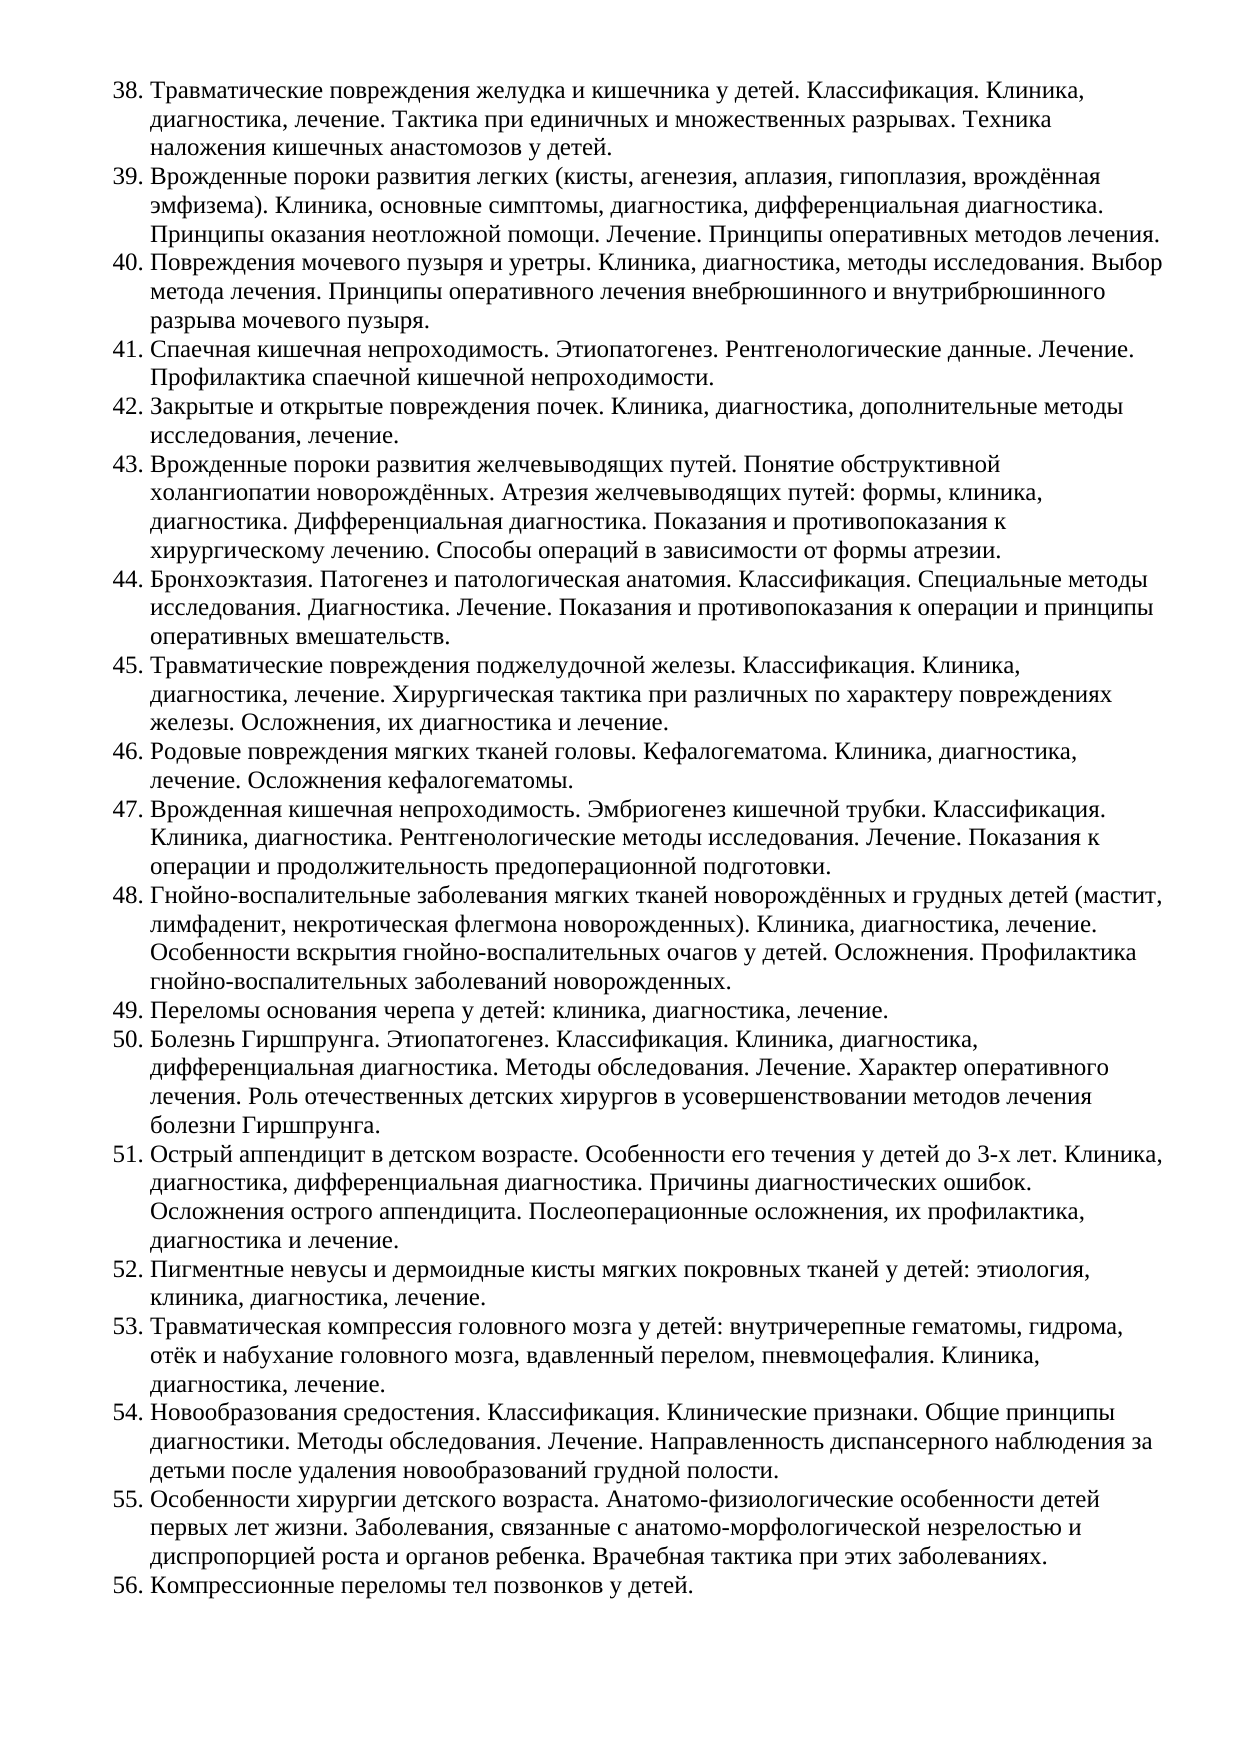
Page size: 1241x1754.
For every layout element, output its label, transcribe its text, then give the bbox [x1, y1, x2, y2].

list Врожденная кишечная непроходимость. Эмбриогенез кишечной трубки. Классификация. Клиника, диагностика. Рентгенологические методы исследования. Лечение. Показания к операции и продолжительность предоперационной подготовки. [112, 794, 1165, 880]
list Травматическая компрессия головного мозга у детей: внутричерепные гематомы, гидрома, отёк и набухание головного мозга, вдавленный перелом, пневмоцефалия. Клиника, диагностика, лечение. [112, 1311, 1165, 1397]
list Спаечная кишечная непроходимость. Этиопатогенез. Рентгенологические данные. Лечение. Профилактика спаечной кишечной непроходимости. [112, 334, 1165, 391]
list Компрессионные переломы тел позвонков у детей. [112, 1570, 1165, 1599]
list Переломы основания черепа у детей: клиника, диагностика, лечение. [112, 995, 1165, 1024]
list Родовые повреждения мягких тканей головы. Кефалогематома. Клиника, диагностика, лечение. Осложнения кефалогематомы. [112, 736, 1165, 794]
list Гнойно-воспалительные заболевания мягких тканей новорождённых и грудных детей (мастит, лимфаденит, некротическая флегмона новорожденных). Клиника, диагностика, лечение. Особенности вскрытия гнойно-воспалительных очагов у детей. Осложнения. Профилактика гнойно-воспалительных заболеваний новорожденных. [112, 880, 1165, 995]
list Острый аппендицит в детском возрасте. Особенности его течения у детей до 3-х лет. Клиника, диагностика, дифференциальная диагностика. Причины диагностических ошибок. Осложнения острого аппендицита. Послеоперационные осложнения, их профилактика, диагностика и лечение. [112, 1139, 1165, 1254]
list Новообразования средостения. Классификация. Клинические признаки. Общие принципы диагностики. Методы обследования. Лечение. Направленность диспансерного наблюдения за детьми после удаления новообразований грудной полости. [112, 1397, 1165, 1484]
list Травматические повреждения желудка и кишечника у детей. Классификация. Клиника, диагностика, лечение. Тактика при единичных и множественных разрывах. Техника наложения кишечных анастомозов у детей. [112, 75, 1165, 161]
list Врожденные пороки развития легких (кисты, агенезия, аплазия, гипоплазия, врождённая эмфизема). Клиника, основные симптомы, диагностика, дифференциальная диагностика. Принципы оказания неотложной помощи. Лечение. Принципы оперативных методов лечения. [112, 161, 1165, 247]
list Пигментные невусы и дермоидные кисты мягких покровных тканей у детей: этиология, клиника, диагностика, лечение. [112, 1254, 1165, 1311]
list Болезнь Гиршпрунга. Этиопатогенез. Классификация. Клиника, диагностика, дифференциальная диагностика. Методы обследования. Лечение. Характер оперативного лечения. Роль отечественных детских хирургов в усовершенствовании методов лечения болезни Гиршпрунга. [112, 1024, 1165, 1139]
list Бронхоэктазия. Патогенез и патологическая анатомия. Классификация. Специальные методы исследования. Диагностика. Лечение. Показания и противопоказания к операции и принципы оперативных вмешательств. [112, 564, 1165, 650]
list Травматические повреждения поджелудочной железы. Классификация. Клиника, диагностика, лечение. Хирургическая тактика при различных по характеру повреждениях железы. Осложнения, их диагностика и лечение. [112, 650, 1165, 736]
list Закрытые и открытые повреждения почек. Клиника, диагностика, дополнительные методы исследования, лечение. [112, 391, 1165, 449]
list Врожденные пороки развития желчевыводящих путей. Понятие обструктивной холангиопатии новорождённых. Атрезия желчевыводящих путей: формы, клиника, диагностика. Дифференциальная диагностика. Показания и противопоказания к хирургическому лечению. Способы операций в зависимости от формы атрезии. [112, 449, 1165, 564]
list Особенности хирургии детского возраста. Анатомо-физиологические особенности детей первых лет жизни. Заболевания, связанные с анатомо-морфологической незрелостью и диспропорцией роста и органов ребенка. Врачебная тактика при этих заболеваниях. [112, 1484, 1165, 1570]
list Повреждения мочевого пузыря и уретры. Клиника, диагностика, методы исследования. Выбор метода лечения. Принципы оперативного лечения внебрюшинного и внутрибрюшинного разрыва мочевого пузыря. [112, 247, 1165, 334]
